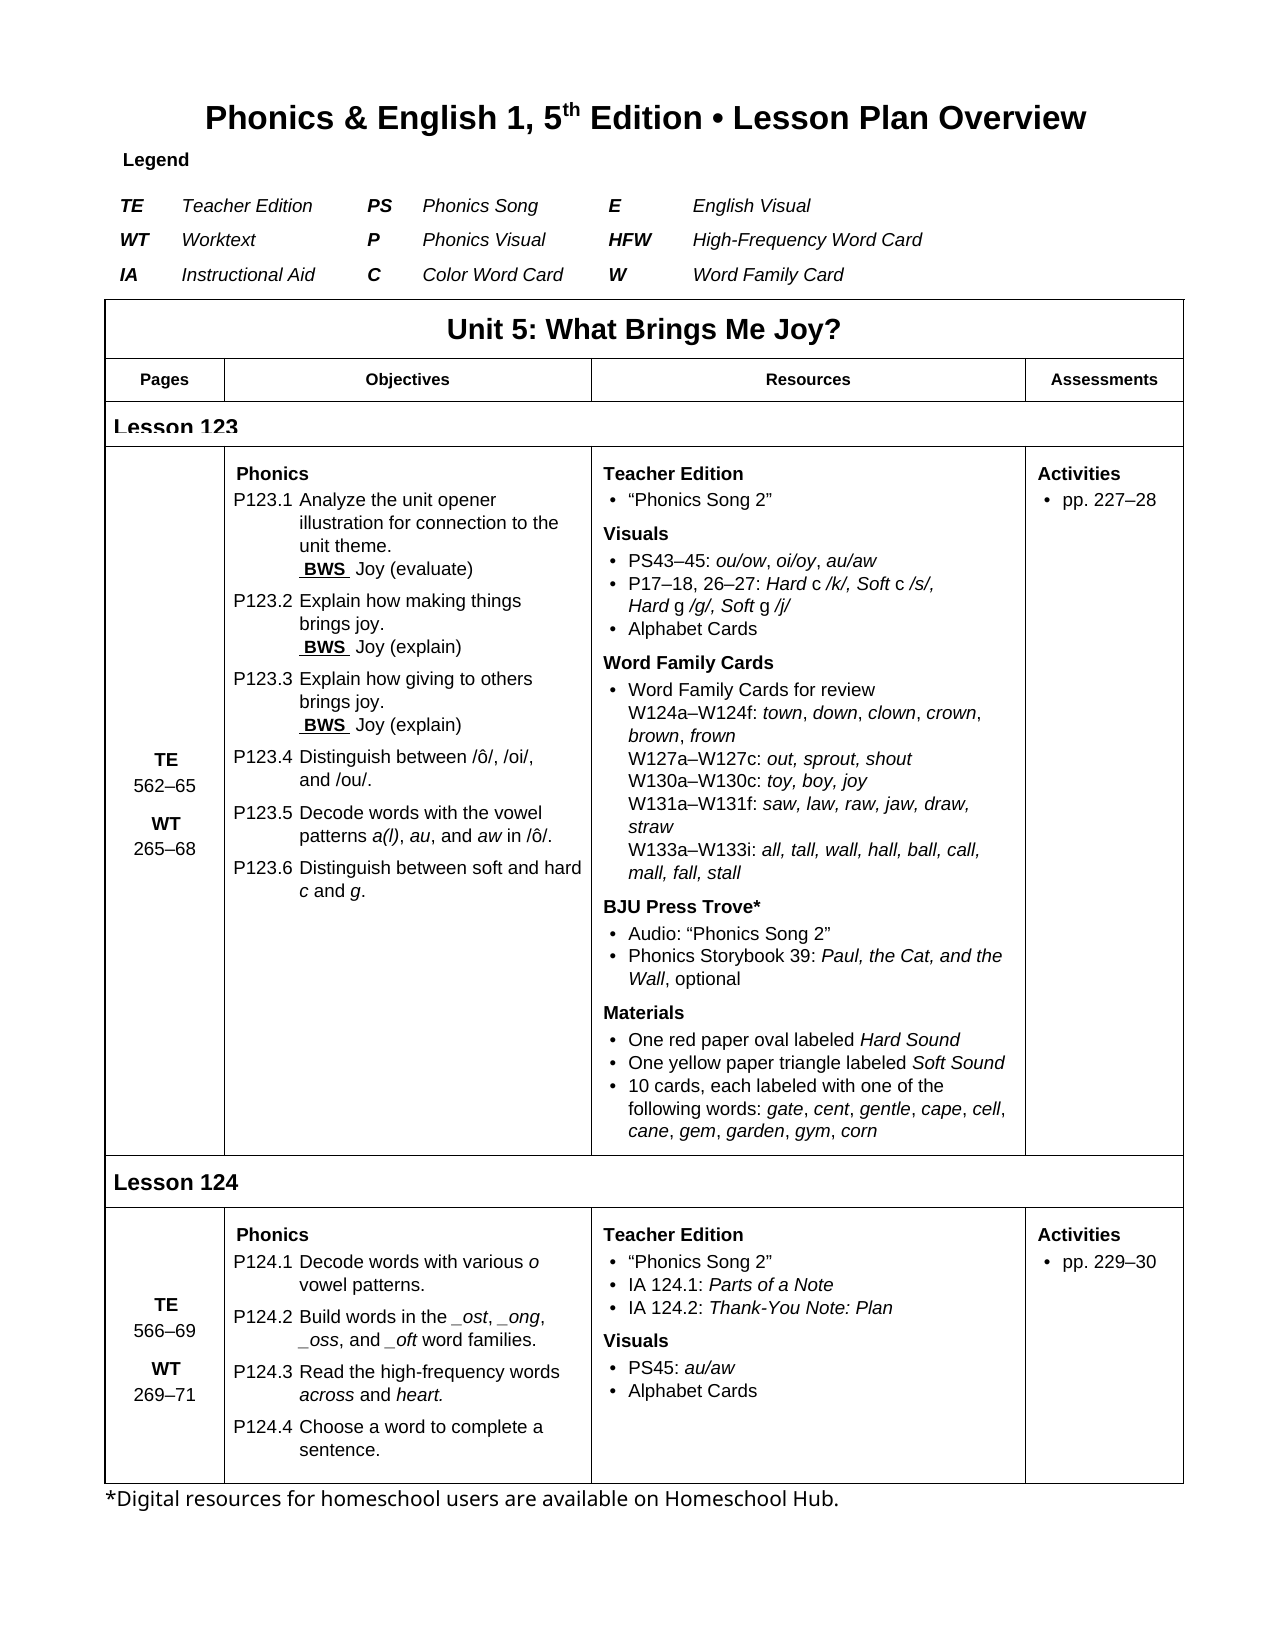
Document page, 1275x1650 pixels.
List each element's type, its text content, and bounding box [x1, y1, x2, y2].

table_cell Lesson 123 [106, 402, 1183, 446]
table_cell TE 562–65 WT 265–68 [106, 447, 224, 1155]
table_cell Phonics P124.1 Decode words with various o vowel patterns. P124.2 Build words in the _ost, _ong, _oss, and _oft word families. P124.3 Read the high-frequency words across and heart. P124.4 Choose a word to complete a sentence. [225, 1208, 591, 1483]
text *Digital resources for homeschool users are available on Homeschool Hub. [105, 1484, 1170, 1513]
table_cell TE 566–69 WT 269–71 [106, 1208, 224, 1483]
table_cell Lesson 124 [106, 1156, 1183, 1207]
table_cell Teacher Edition “Phonics Song 2” IA 124.1: Parts of a Note IA 124.2: Thank-You Note: Plan Visuals PS45: au/aw Alphabet Cards [592, 1208, 1025, 1483]
table_cell Assessments [1026, 359, 1183, 401]
table_cell Teacher Edition “Phonics Song 2” Visuals PS43–45: ou/ow, oi/oy, au/aw P17–18, 26–27: Hard c /k/, Soft c /s/, Hard g /g/, Soft g /j/ Alphabet Cards Word Family Cards Word Family Cards for review W124a–W124f: town, down, clown, crown, brown, frown W127a–W127c: out, sprout, shout W130a–W130c: toy, boy, joy W131a–W131f: saw, law, raw, jaw, draw, straw W133a–W133i: all, tall, wall, hall, ball, call, mall, fall, stall BJU Press Trove* Audio: “Phonics Song 2” Phonics Storybook 39: Paul, the Cat, and the Wall, optional Materials One red paper oval labeled Hard Sound One yellow paper triangle labeled Soft Sound 10 cards, each labeled with one of the following words: gate, cent, gentle, cape, cell, cane, gem, garden, gym, corn [592, 447, 1025, 1155]
table_cell Objectives [225, 359, 591, 401]
table_cell Unit 5: What Brings Me Joy? [106, 300, 1183, 358]
table_cell Resources [592, 359, 1025, 401]
table_cell Pages [106, 359, 224, 401]
table_cell Activities pp. 229–30 [1026, 1208, 1183, 1483]
table_cell Phonics P123.1 Analyze the unit opener illustration for connection to the unit theme. BWS Joy (evaluate) P123.2 Explain how making things brings joy. BWS Joy (explain) P123.3 Explain how giving to others brings joy. BWS Joy (explain) P123.4 Distinguish between /ô/, /oi/, and /ou/. P123.5 Decode words with the vowel patterns a(l), au, and aw in /ô/. P123.6 Distinguish between soft and hard c and g. [225, 447, 591, 1155]
table_header Phonics & English 1, 5th Edition • Lesson Plan Overview [106, 90, 1185, 299]
table_cell Activities pp. 227–28 [1026, 447, 1183, 1155]
